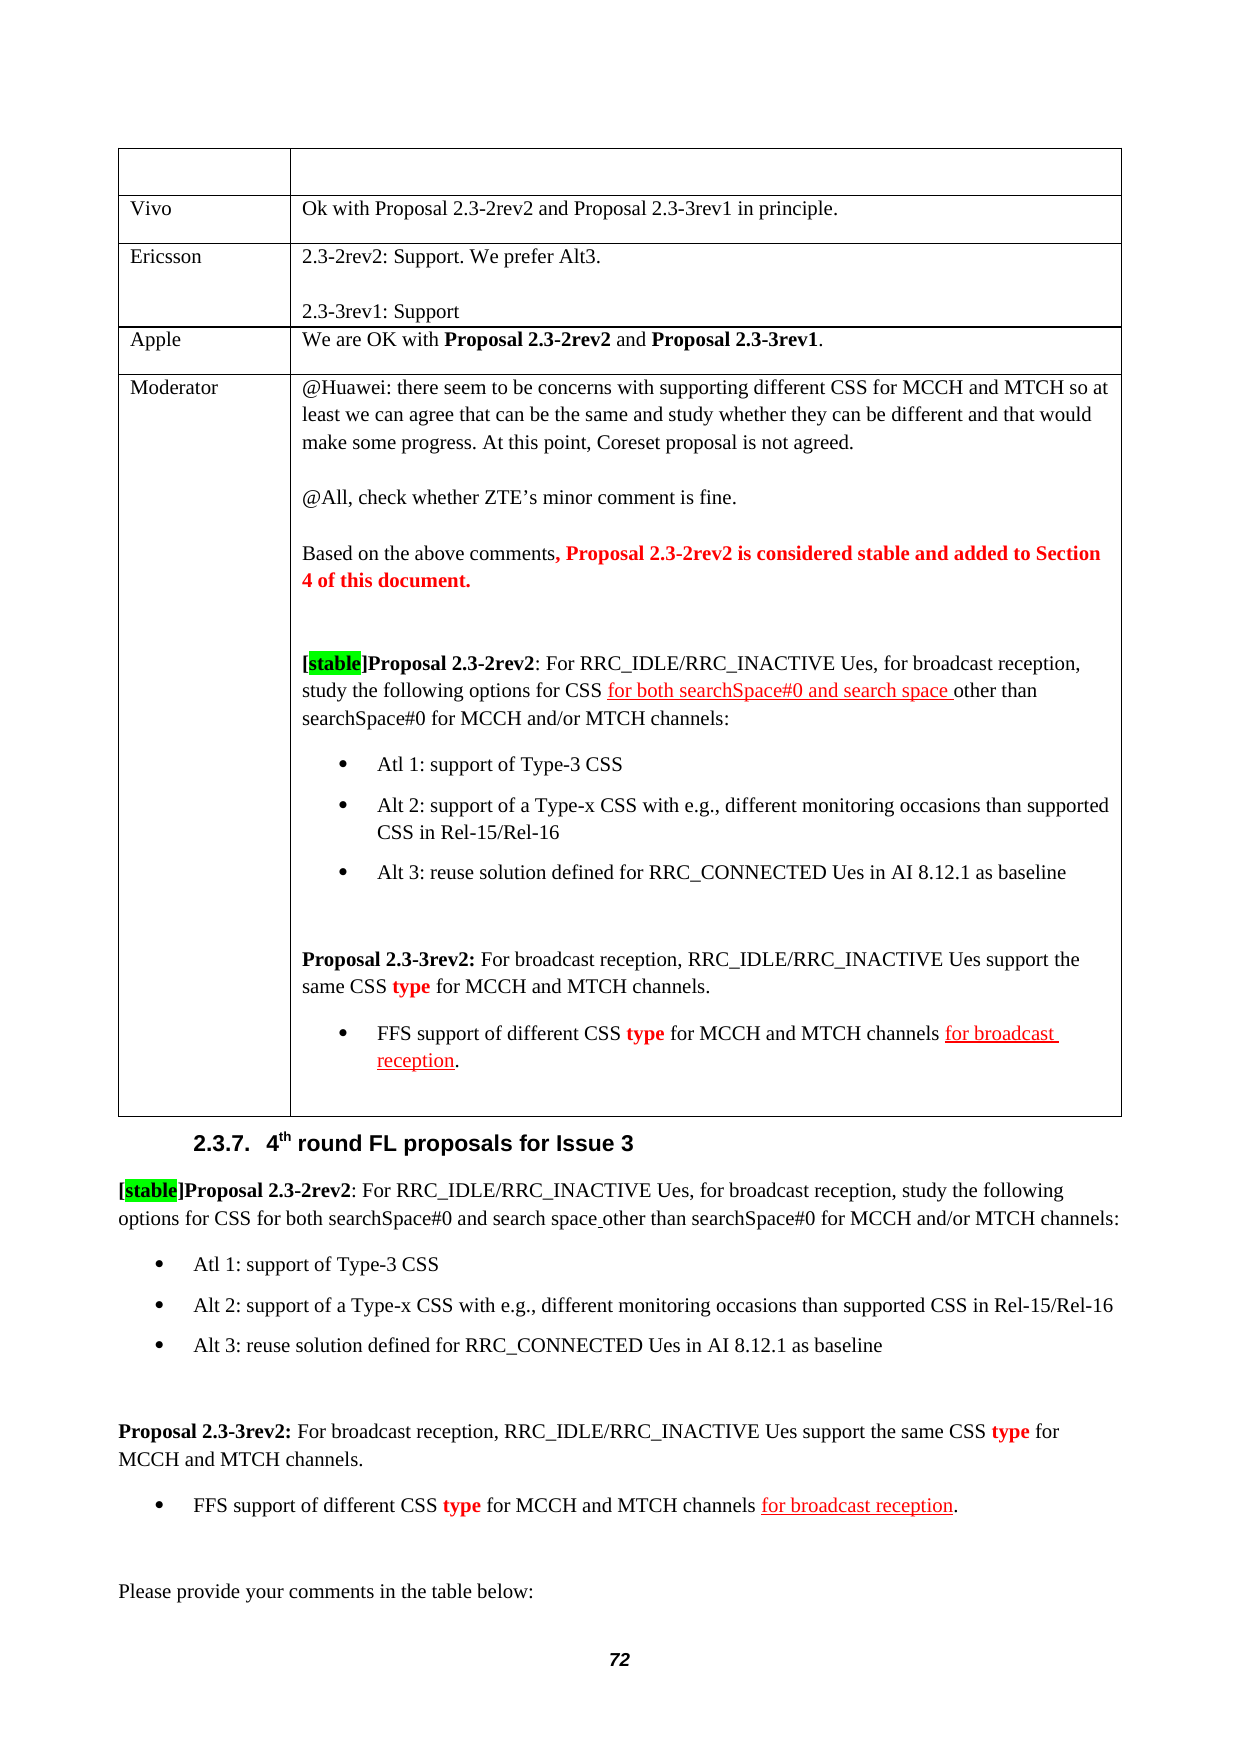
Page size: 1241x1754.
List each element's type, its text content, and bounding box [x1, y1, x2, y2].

subtitle 4th round FL proposals for Issue 3 [193, 1129, 1122, 1156]
table_cell 2.3-2rev2: Support. We prefer Alt3. 2.3-3rev1: Support [291, 244, 1121, 326]
table_cell We are OK with Proposal 2.3-2rev2 and Proposal 2.3-3rev1. [291, 328, 1121, 374]
table_cell Ericsson [119, 244, 290, 326]
text Please provide your comments in the table below: [118, 1579, 1122, 1603]
list Atl 1: support of Type-3 CSS [156, 1252, 1122, 1276]
text [stable]Proposal 2.3-2rev2: For RRC_IDLE/RRC_INACTIVE Ues, for broadcast reception, study the following options for CSS for both searchSpace#0 and search space other than searchSpace#0 for MCCH and/or MTCH channels: [118, 1178, 1122, 1230]
text Proposal 2.3-3rev2: For broadcast reception, RRC_IDLE/RRC_INACTIVE Ues support the same CSS type for MCCH and MTCH channels. [118, 1419, 1122, 1471]
table_cell Apple [119, 328, 290, 374]
list Alt 2: support of a Type-x CSS with e.g., different monitoring occasions than supported CSS in Rel-15/Rel-16 [156, 1292, 1122, 1317]
table_cell Ok with Proposal 2.3-2rev2 and Proposal 2.3-3rev1 in principle. [291, 196, 1121, 242]
table_cell @Huawei: there seem to be concerns with supporting different CSS for MCCH and MTCH so at least we can agree that can be the same and study whether they can be different and that would make some progress. At this point, Coreset proposal is not agreed. @All, check whether ZTE’s minor comment is fine. Based on the above comments, Proposal 2.3-2rev2 is considered stable and added to Section 4 of this document. [stable]Proposal 2.3-2rev2: For RRC_IDLE/RRC_INACTIVE Ues, for broadcast reception, study the following options for CSS for both searchSpace#0 and search space other than searchSpace#0 for MCCH and/or MTCH channels: Atl 1: support of Type-3 CSS Alt 2: support of a Type-x CSS with e.g., different monitoring occasions than supported CSS in Rel-15/Rel-16 Alt 3: reuse solution defined for RRC_CONNECTED Ues in AI 8.12.1 as baseline Proposal 2.3-3rev2: For broadcast reception, RRC_IDLE/RRC_INACTIVE Ues support the same CSS type for MCCH and MTCH channels. FFS support of different CSS type for MCCH and MTCH channels for broadcast reception. [291, 375, 1121, 1116]
table_cell Vivo [119, 196, 290, 242]
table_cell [291, 149, 1121, 195]
table_cell LG [119, 149, 290, 195]
table_cell Moderator [119, 375, 290, 1116]
list FFS support of different CSS type for MCCH and MTCH channels for broadcast reception. [156, 1493, 1122, 1517]
list Alt 3: reuse solution defined for RRC_CONNECTED Ues in AI 8.12.1 as baseline [156, 1333, 1122, 1357]
